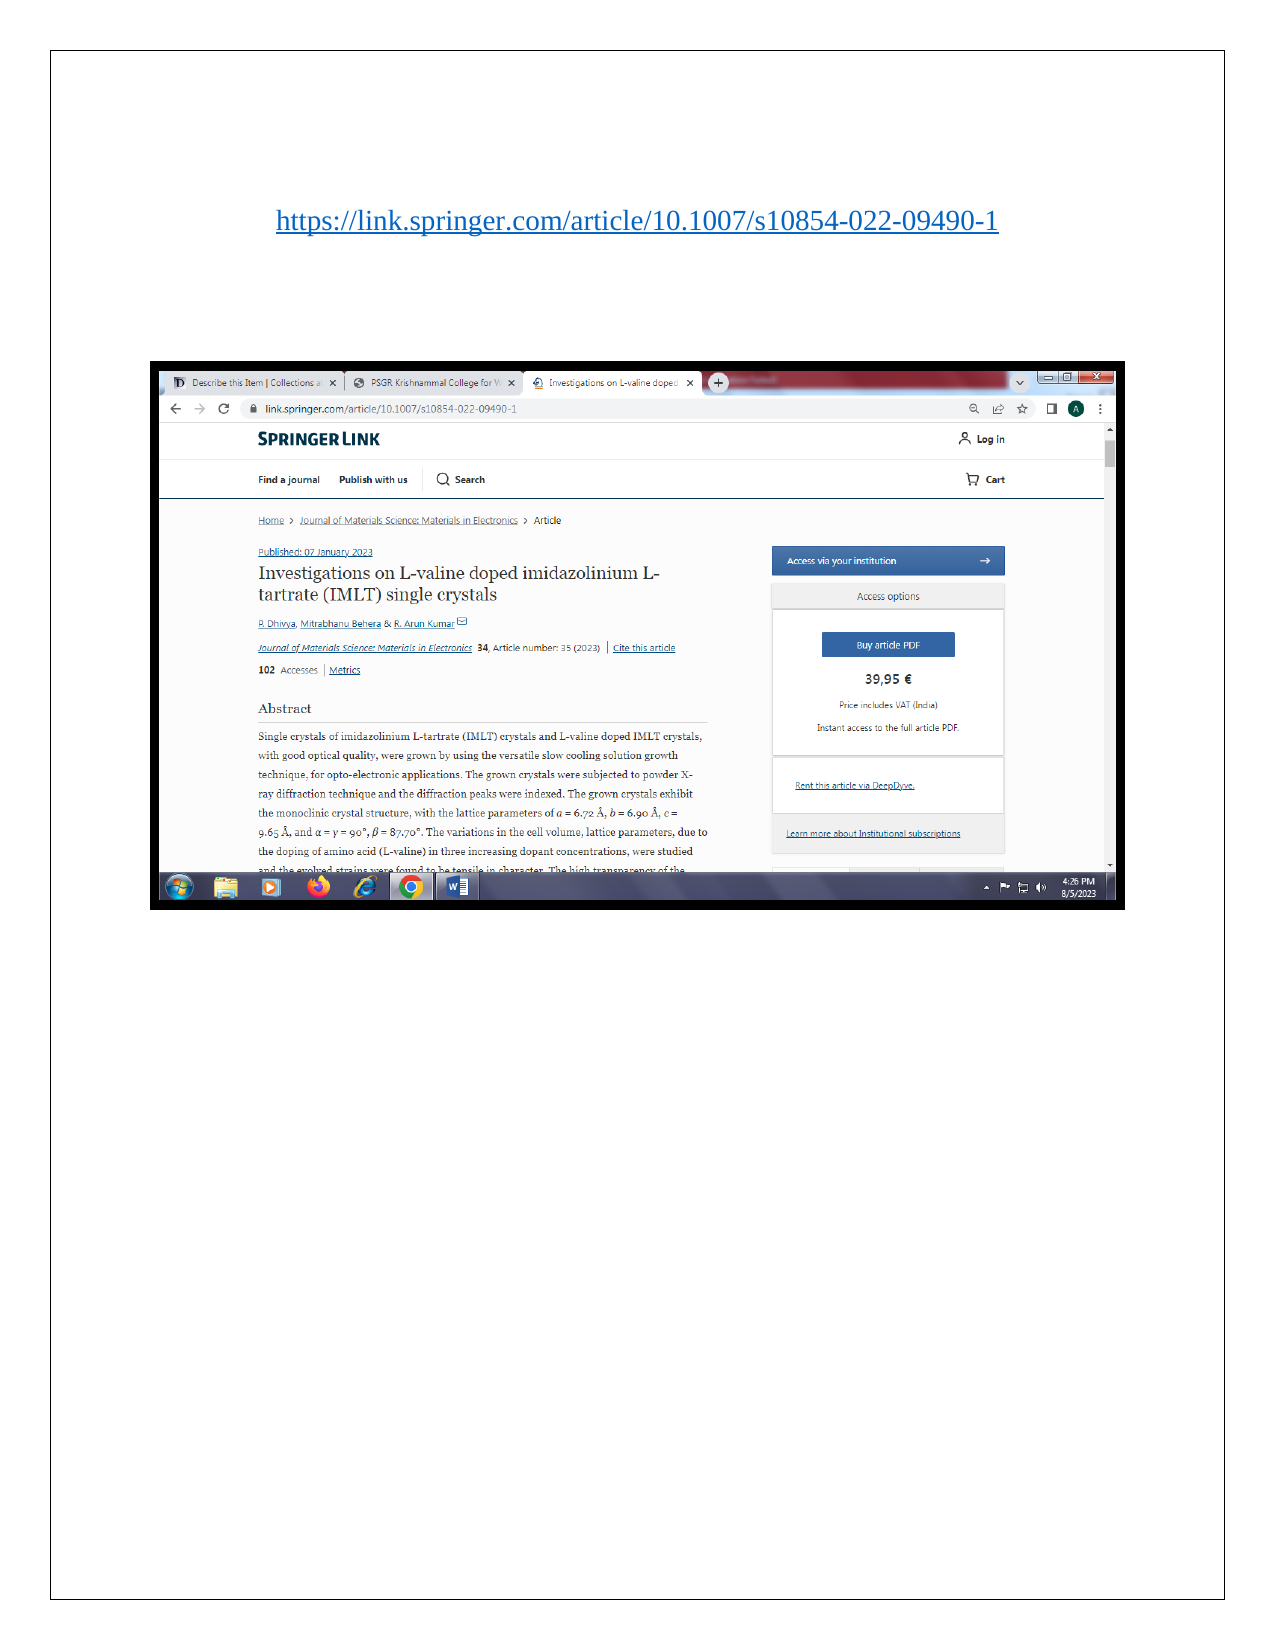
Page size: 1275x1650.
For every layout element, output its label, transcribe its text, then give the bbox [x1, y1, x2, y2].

text https://link.springer.com/article/10.1007/s10854-022-09490-1 [150, 203, 1125, 236]
picture [159, 371, 1116, 900]
